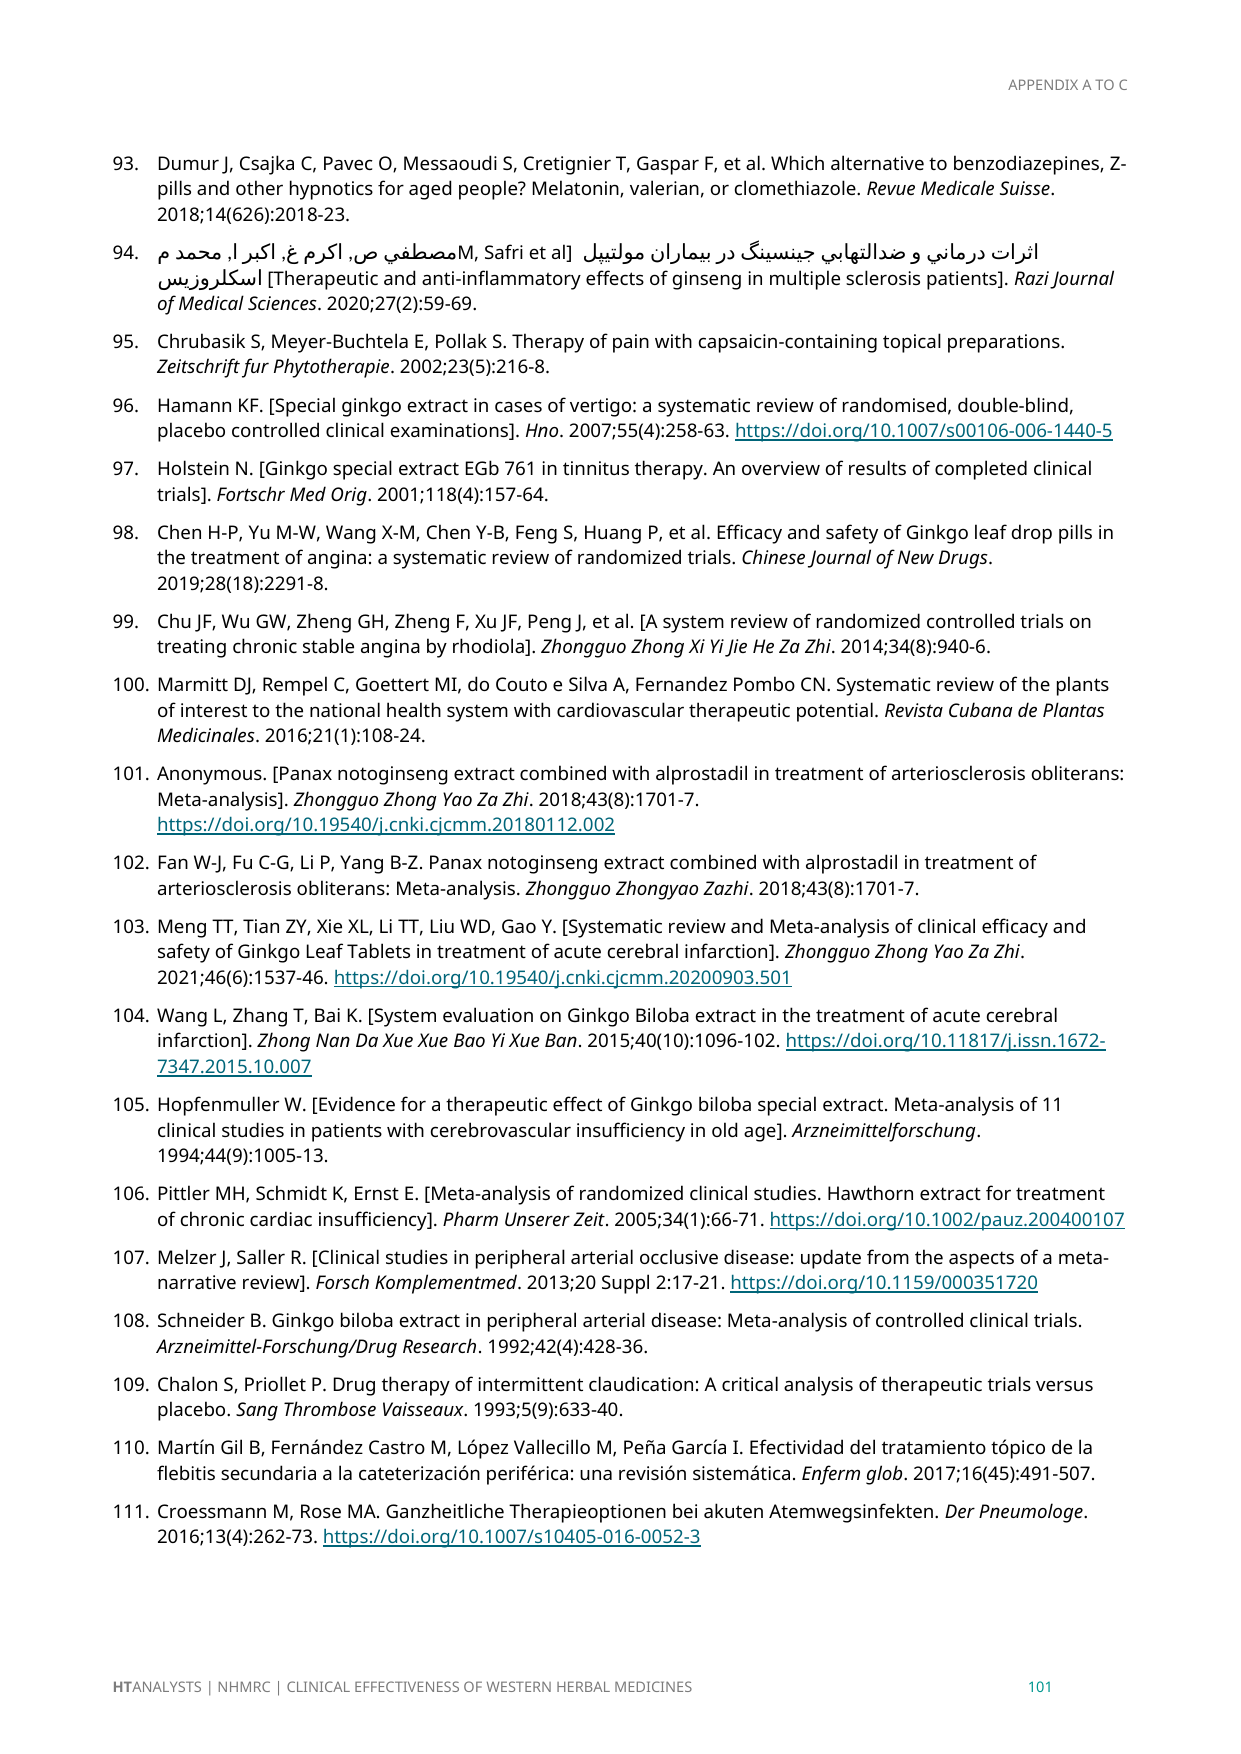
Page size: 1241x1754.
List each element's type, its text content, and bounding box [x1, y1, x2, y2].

text 109. Chalon S, Priollet P. Drug therapy of intermittent claudication: A critical analysis of therapeutic trials versus placebo. Sang Thrombose Vaisseaux. 1993;5(9):633-40. [112, 1371, 1128, 1422]
text 104. Wang L, Zhang T, Bai K. [System evaluation on Ginkgo Biloba extract in the treatment of acute cerebral infarction]. Zhong Nan Da Xue Xue Bao Yi Xue Ban. 2015;40(10):1096-102. https://doi.org/10.11817/j.issn.1672-7347.2015.10.007 [112, 1002, 1128, 1079]
text 94. مصطفي ص, اكرم غ, اكبر ا, محمد مM, Safri et al] اثرات درماني و ضدالتهابي جينسينگ در بيماران مولتيپل اسكلروزيس [Therapeutic and anti-inflammatory effects of ginseng in multiple sclerosis patients]. Razi Journal of Medical Sciences. 2020;27(2):59-69. [112, 239, 1128, 316]
text 98. Chen H-P, Yu M-W, Wang X-M, Chen Y-B, Feng S, Huang P, et al. Efficacy and safety of Ginkgo leaf drop pills in the treatment of angina: a systematic review of randomized trials. Chinese Journal of New Drugs. 2019;28(18):2291-8. [112, 519, 1128, 596]
text 101. Anonymous. [Panax notoginseng extract combined with alprostadil in treatment of arteriosclerosis obliterans: Meta-analysis]. Zhongguo Zhong Yao Za Zhi. 2018;43(8):1701-7. https://doi.org/10.19540/j.cnki.cjcmm.20180112.002 [112, 761, 1128, 837]
text 105. Hopfenmuller W. [Evidence for a therapeutic effect of Ginkgo biloba special extract. Meta-analysis of 11 clinical studies in patients with cerebrovascular insufficiency in old age]. Arzneimittelforschung. 1994;44(9):1005-13. [112, 1091, 1128, 1168]
text 106. Pittler MH, Schmidt K, Ernst E. [Meta-analysis of randomized clinical studies. Hawthorn extract for treatment of chronic cardiac insufficiency]. Pharm Unserer Zeit. 2005;34(1):66-71. https://doi.org/10.1002/pauz.200400107 [112, 1180, 1128, 1231]
text 96. Hamann KF. [Special ginkgo extract in cases of vertigo: a systematic review of randomised, double-blind, placebo controlled clinical examinations]. Hno. 2007;55(4):258-63. https://doi.org/10.1007/s00106-006-1440-5 [112, 392, 1128, 443]
text 103. Meng TT, Tian ZY, Xie XL, Li TT, Liu WD, Gao Y. [Systematic review and Meta-analysis of clinical efficacy and safety of Ginkgo Leaf Tablets in treatment of acute cerebral infarction]. Zhongguo Zhong Yao Za Zhi. 2021;46(6):1537-46. https://doi.org/10.19540/j.cnki.cjcmm.20200903.501 [112, 913, 1128, 990]
text 99. Chu JF, Wu GW, Zheng GH, Zheng F, Xu JF, Peng J, et al. [A system review of randomized controlled trials on treating chronic stable angina by rhodiola]. Zhongguo Zhong Xi Yi Jie He Za Zhi. 2014;34(8):940-6. [112, 608, 1128, 659]
text 110. Martín Gil B, Fernández Castro M, López Vallecillo M, Peña García I. Efectividad del tratamiento tópico de la flebitis secundaria a la cateterización periférica: una revisión sistemática. Enferm glob. 2017;16(45):491-507. [112, 1434, 1128, 1486]
text 97. Holstein N. [Ginkgo special extract EGb 761 in tinnitus therapy. An overview of results of completed clinical trials]. Fortschr Med Orig. 2001;118(4):157-64. [112, 455, 1128, 506]
text 95. Chrubasik S, Meyer-Buchtela E, Pollak S. Therapy of pain with capsaicin-containing topical preparations. Zeitschrift fur Phytotherapie. 2002;23(5):216-8. [112, 328, 1128, 379]
text 107. Melzer J, Saller R. [Clinical studies in peripheral arterial occlusive disease: update from the aspects of a meta-narrative review]. Forsch Komplementmed. 2013;20 Suppl 2:17-21. https://doi.org/10.1159/000351720 [112, 1244, 1128, 1295]
text 111. Croessmann M, Rose MA. Ganzheitliche Therapieoptionen bei akuten Atemwegsinfekten. Der Pneumologe. 2016;13(4):262-73. https://doi.org/10.1007/s10405-016-0052-3 [112, 1498, 1128, 1549]
text 108. Schneider B. Ginkgo biloba extract in peripheral arterial disease: Meta-analysis of controlled clinical trials. Arzneimittel-Forschung/Drug Research. 1992;42(4):428-36. [112, 1307, 1128, 1358]
text 102. Fan W-J, Fu C-G, Li P, Yang B-Z. Panax notoginseng extract combined with alprostadil in treatment of arteriosclerosis obliterans: Meta-analysis. Zhongguo Zhongyao Zazhi. 2018;43(8):1701-7. [112, 850, 1128, 901]
text 100. Marmitt DJ, Rempel C, Goettert MI, do Couto e Silva A, Fernandez Pombo CN. Systematic review of the plants of interest to the national health system with cardiovascular therapeutic potential. Revista Cubana de Plantas Medicinales. 2016;21(1):108-24. [112, 672, 1128, 748]
text 93. Dumur J, Csajka C, Pavec O, Messaoudi S, Cretignier T, Gaspar F, et al. Which alternative to benzodiazepines, Z-pills and other hypnotics for aged people? Melatonin, valerian, or clomethiazole. Revue Medicale Suisse. 2018;14(626):2018-23. [112, 150, 1128, 227]
